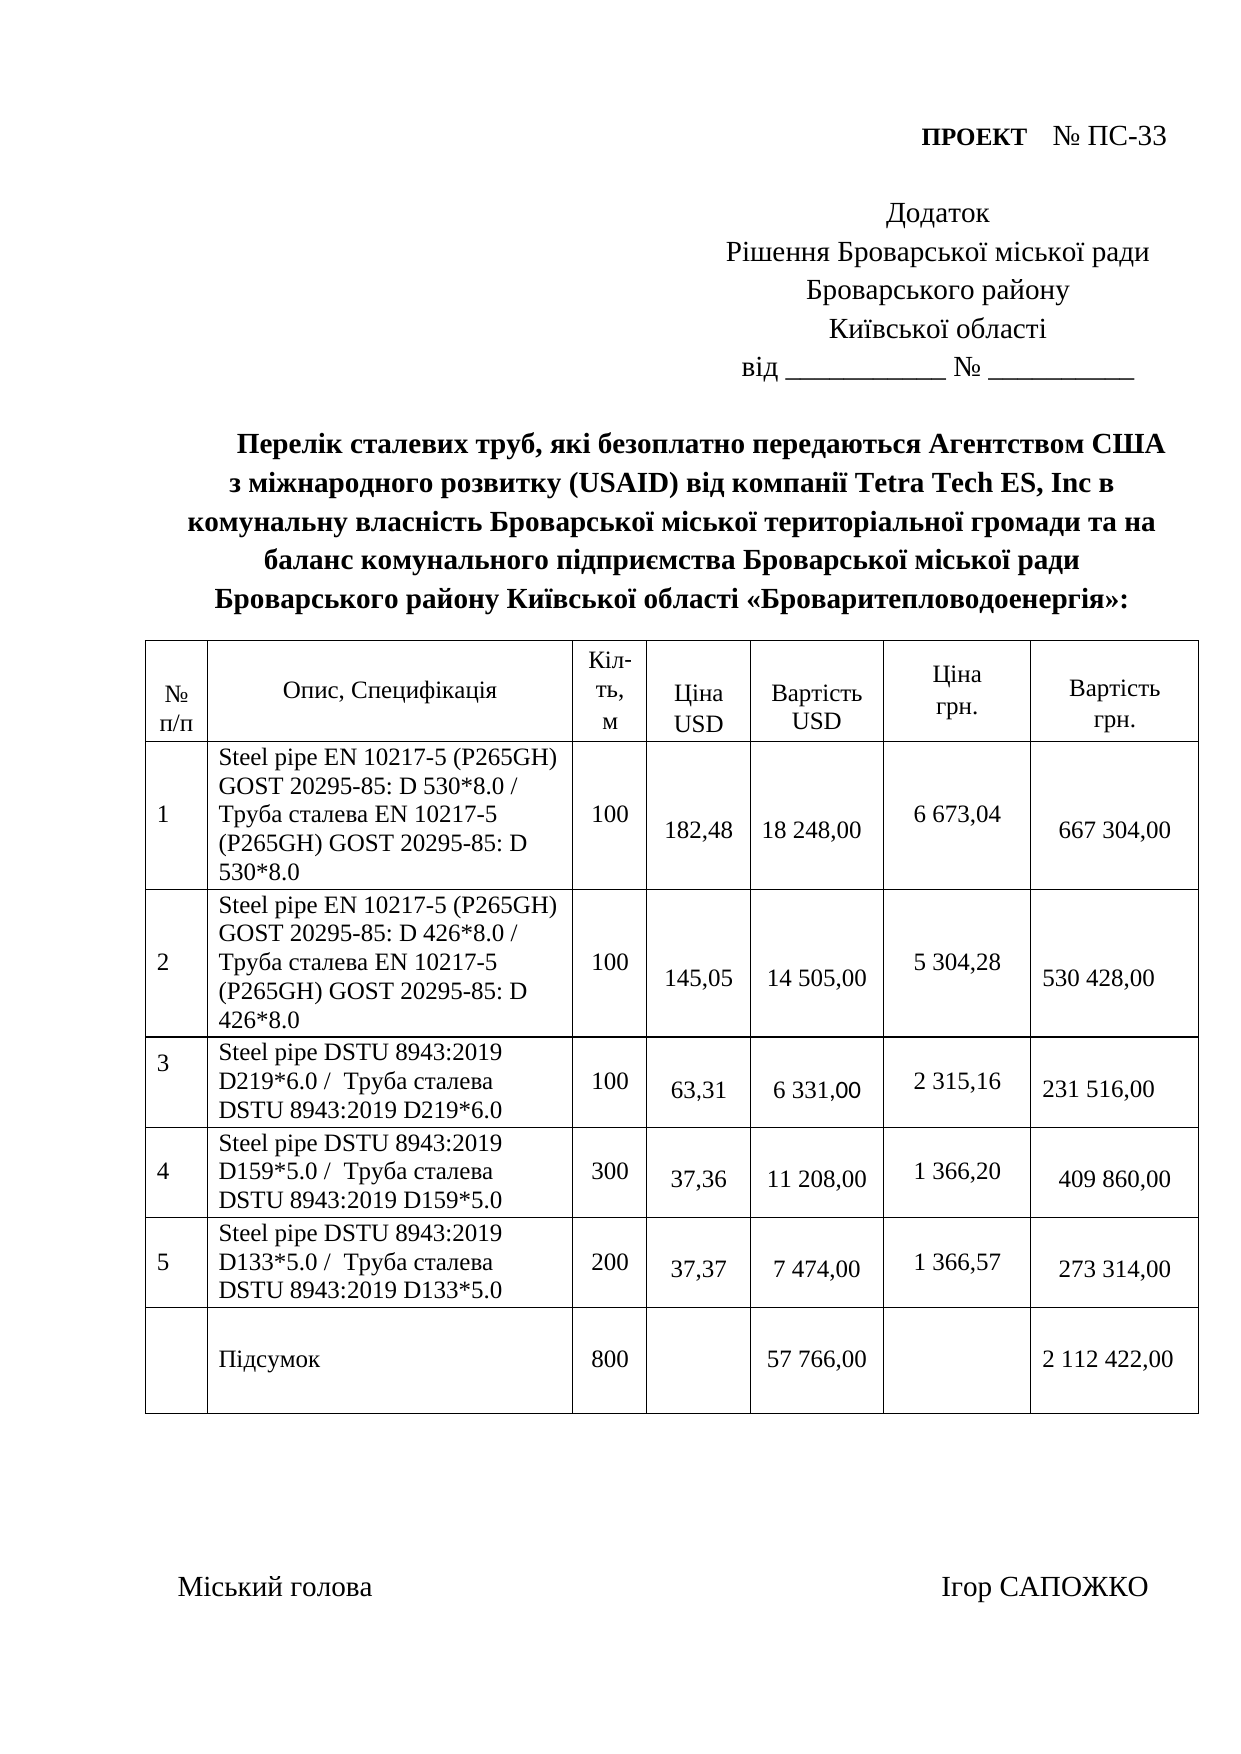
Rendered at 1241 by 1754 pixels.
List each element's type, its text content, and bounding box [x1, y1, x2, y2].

text Рішення Броварської міської ради [709, 234, 1167, 267]
text Міський голова Ігор САПОЖКО [177, 1569, 1167, 1602]
table_cell 18 248,00 [751, 742, 883, 889]
table_cell [884, 1308, 1030, 1413]
table_cell 3 [146, 1038, 207, 1127]
table_cell 63,31 [647, 1038, 750, 1127]
table_cell 667 304,00 [1031, 742, 1198, 889]
table_cell 100 [573, 742, 646, 889]
table_cell Steel pipe DSTU 8943:2019 D219*6.0 / Труба сталева DSTU 8943:2019 D219*6.0 [208, 1038, 572, 1127]
table_cell [146, 1308, 207, 1413]
table_cell 1 366,20 [884, 1128, 1030, 1217]
table_cell 273 314,00 [1031, 1218, 1198, 1307]
table_cell 6 673,04 [884, 742, 1030, 889]
table_cell [647, 1308, 750, 1413]
table_header Кіл-ть, м [573, 641, 646, 741]
table_cell 1 366,57 [884, 1218, 1030, 1307]
table_cell 231 516,00 [1031, 1038, 1198, 1127]
table_header Вартість, грн.Вартість, грн. Вартість грн. [1031, 641, 1198, 741]
text Броварського району [709, 272, 1167, 306]
table_cell 2 315,16 [884, 1038, 1030, 1127]
text Перелік сталевих труб, які безоплатно передаються Агентством США з міжнародного розвитку (USAID) від компанії Tetra Tech ES, Inc в комунальну власність Броварської міської територіальної громади та на баланс комунального підприємства Броварської міської ради Броварського району Київської області «Броваритепловодоенергія»: [177, 427, 1167, 614]
table_header Вартість USD [751, 641, 883, 741]
table_cell 14 505,00 [751, 890, 883, 1036]
table_cell 5 304,28 [884, 890, 1030, 1036]
table_cell 2 [146, 890, 207, 1036]
table_cell Steel pipe EN 10217-5 (P265GH) GOST 20295-85: D 426*8.0 / Труба сталева EN 10217-5 (P265GH) GOST 20295-85: D 426*8.0 [208, 890, 572, 1036]
table_cell Steel pipe EN 10217-5 (P265GH) GOST 20295-85: D 530*8.0 / Труба сталева EN 10217-5 (P265GH) GOST 20295-85: D 530*8.0 [208, 742, 572, 889]
table_cell 300 [573, 1128, 646, 1217]
text ПРОЕКТ № ПС-33 [709, 118, 1167, 152]
table_cell 4 [146, 1128, 207, 1217]
table_cell Steel pipe DSTU 8943:2019 D133*5.0 / Труба сталева DSTU 8943:2019 D133*5.0 [208, 1218, 572, 1307]
table_cell 100 [573, 1038, 646, 1127]
table_cell 100 [573, 890, 646, 1036]
table_header Ціна грн. [884, 641, 1030, 741]
table_cell 145,05 [647, 890, 750, 1036]
text Додаток [709, 195, 1167, 229]
table_cell 6 331,00 [751, 1038, 883, 1127]
table_cell 7 474,00 [751, 1218, 883, 1307]
table_cell 37,36 [647, 1128, 750, 1217]
text Київської області [709, 311, 1167, 344]
table_cell 2 112 422,00 [1031, 1308, 1198, 1413]
table_header № п/п [146, 641, 207, 741]
table_cell Підсумок [208, 1308, 572, 1413]
table_cell 5 [146, 1218, 207, 1307]
text від ___________ № __________ [709, 349, 1167, 383]
table_cell 800 [573, 1308, 646, 1413]
table_header Опис, Специфікація [208, 641, 572, 741]
table_cell 57 766,00 [751, 1308, 883, 1413]
table_cell 11 208,00 [751, 1128, 883, 1217]
table_header Ціна USD [647, 641, 750, 741]
table_cell 530 428,00 [1031, 890, 1198, 1036]
table_cell 37,37 [647, 1218, 750, 1307]
table_cell 409 860,00 [1031, 1128, 1198, 1217]
table_cell 1 [146, 742, 207, 889]
table_cell 200 [573, 1218, 646, 1307]
table_cell Steel pipe DSTU 8943:2019 D159*5.0 / Труба сталева DSTU 8943:2019 D159*5.0 [208, 1128, 572, 1217]
table_cell 182,48 [647, 742, 750, 889]
